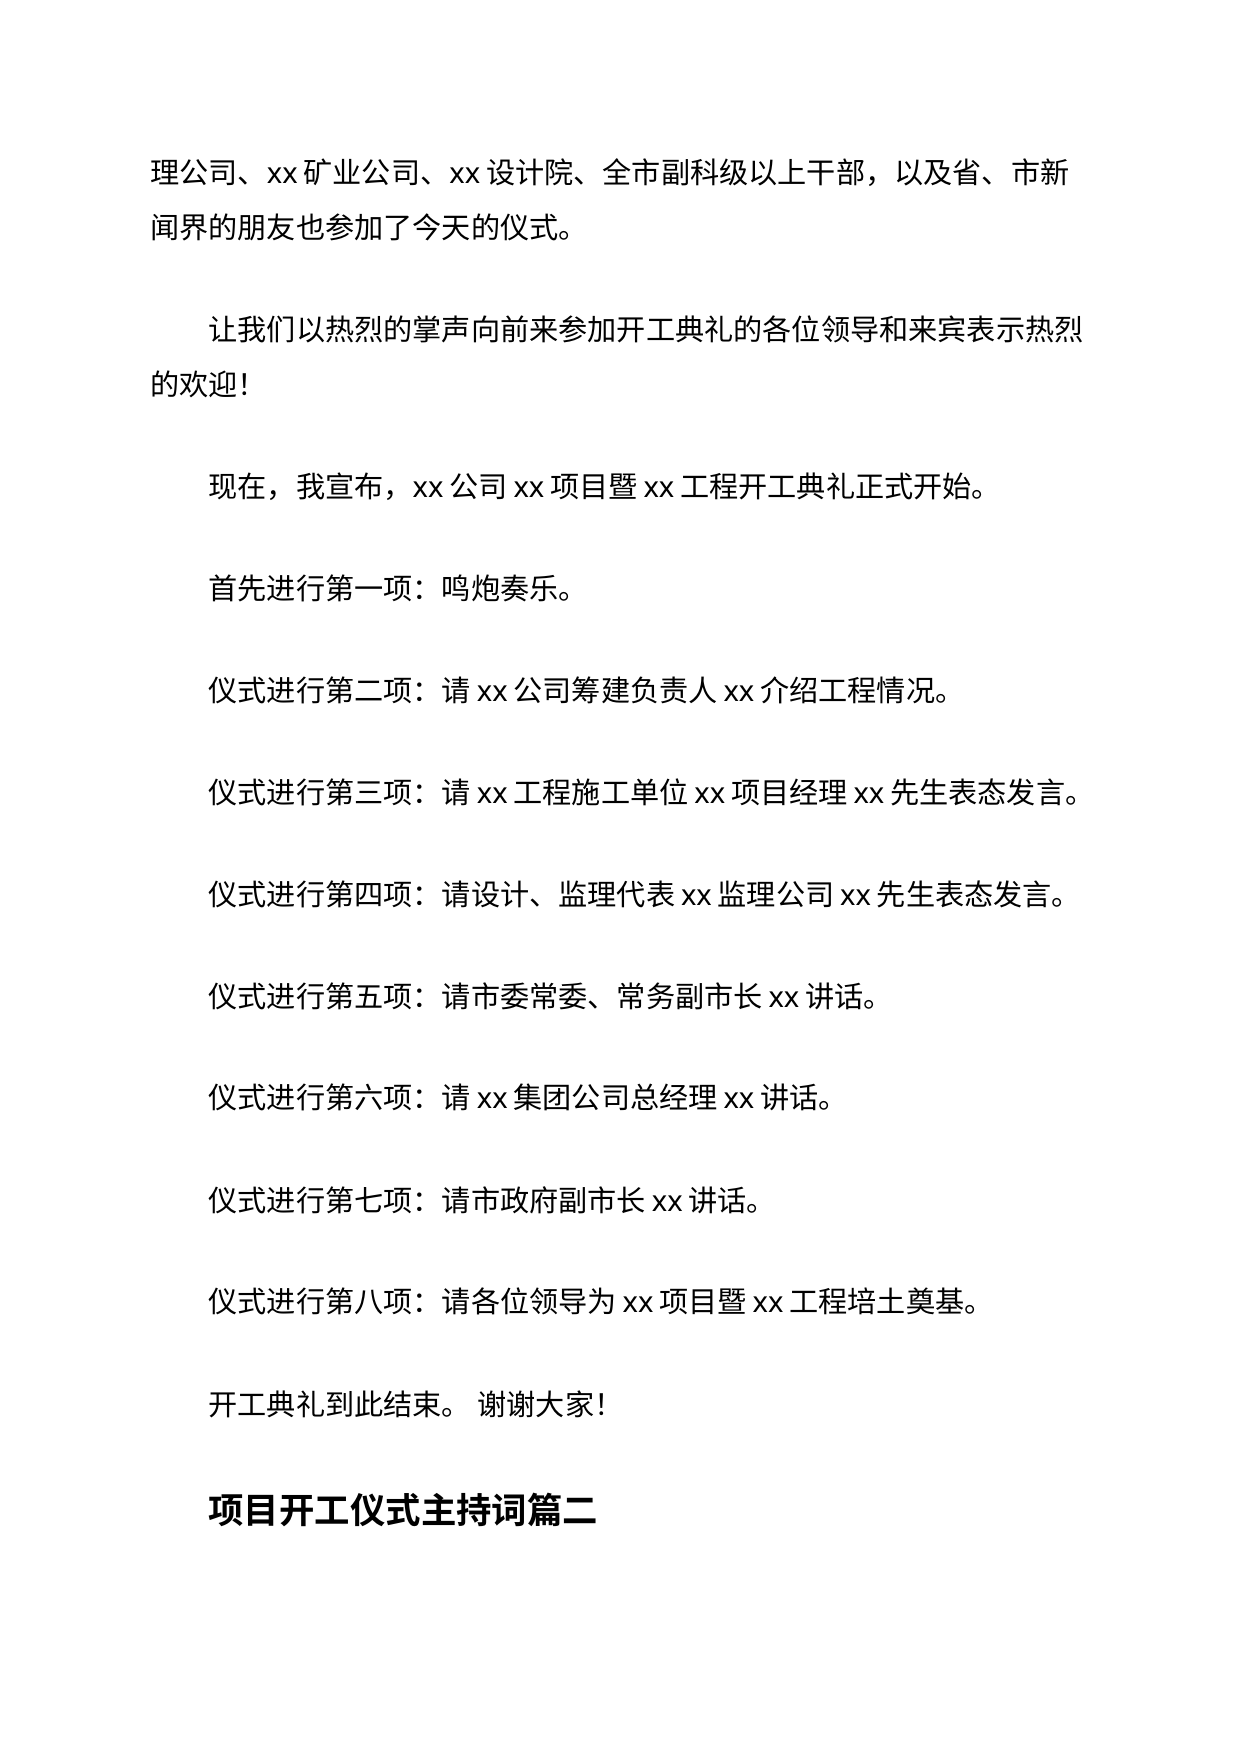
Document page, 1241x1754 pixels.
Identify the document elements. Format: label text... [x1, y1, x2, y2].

text 开工典礼到此结束。 谢谢大家！ [150, 1381, 1090, 1423]
text 现在，我宣布，xx公司xx项目暨xx工程开工典礼正式开始。 [150, 463, 1090, 506]
text 仪式进行第五项：请市委常委、常务副市长xx讲话。 [150, 973, 1090, 1016]
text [150, 150, 1090, 247]
text 仪式进行第三项：请xx工程施工单位xx项目经理xx先生表态发言。 [150, 769, 1090, 812]
text 项目开工仪式主持词篇二 [150, 1483, 1090, 1534]
text 仪式进行第七项：请市政府副市长xx讲话。 [150, 1177, 1090, 1219]
text 让我们以热烈的掌声向前来参加开工典礼的各位领导和来宾表示热烈的欢迎！ [150, 307, 1090, 404]
text 仪式进行第二项：请xx公司筹建负责人xx介绍工程情况。 [150, 667, 1090, 709]
text 首先进行第一项：鸣炮奏乐。 [150, 565, 1090, 608]
text 仪式进行第八项：请各位领导为xx项目暨xx工程培土奠基。 [150, 1279, 1090, 1321]
text 仪式进行第四项：请设计、监理代表xx监理公司xx先生表态发言。 [150, 871, 1090, 913]
text 仪式进行第六项：请xx集团公司总经理xx讲话。 [150, 1075, 1090, 1117]
